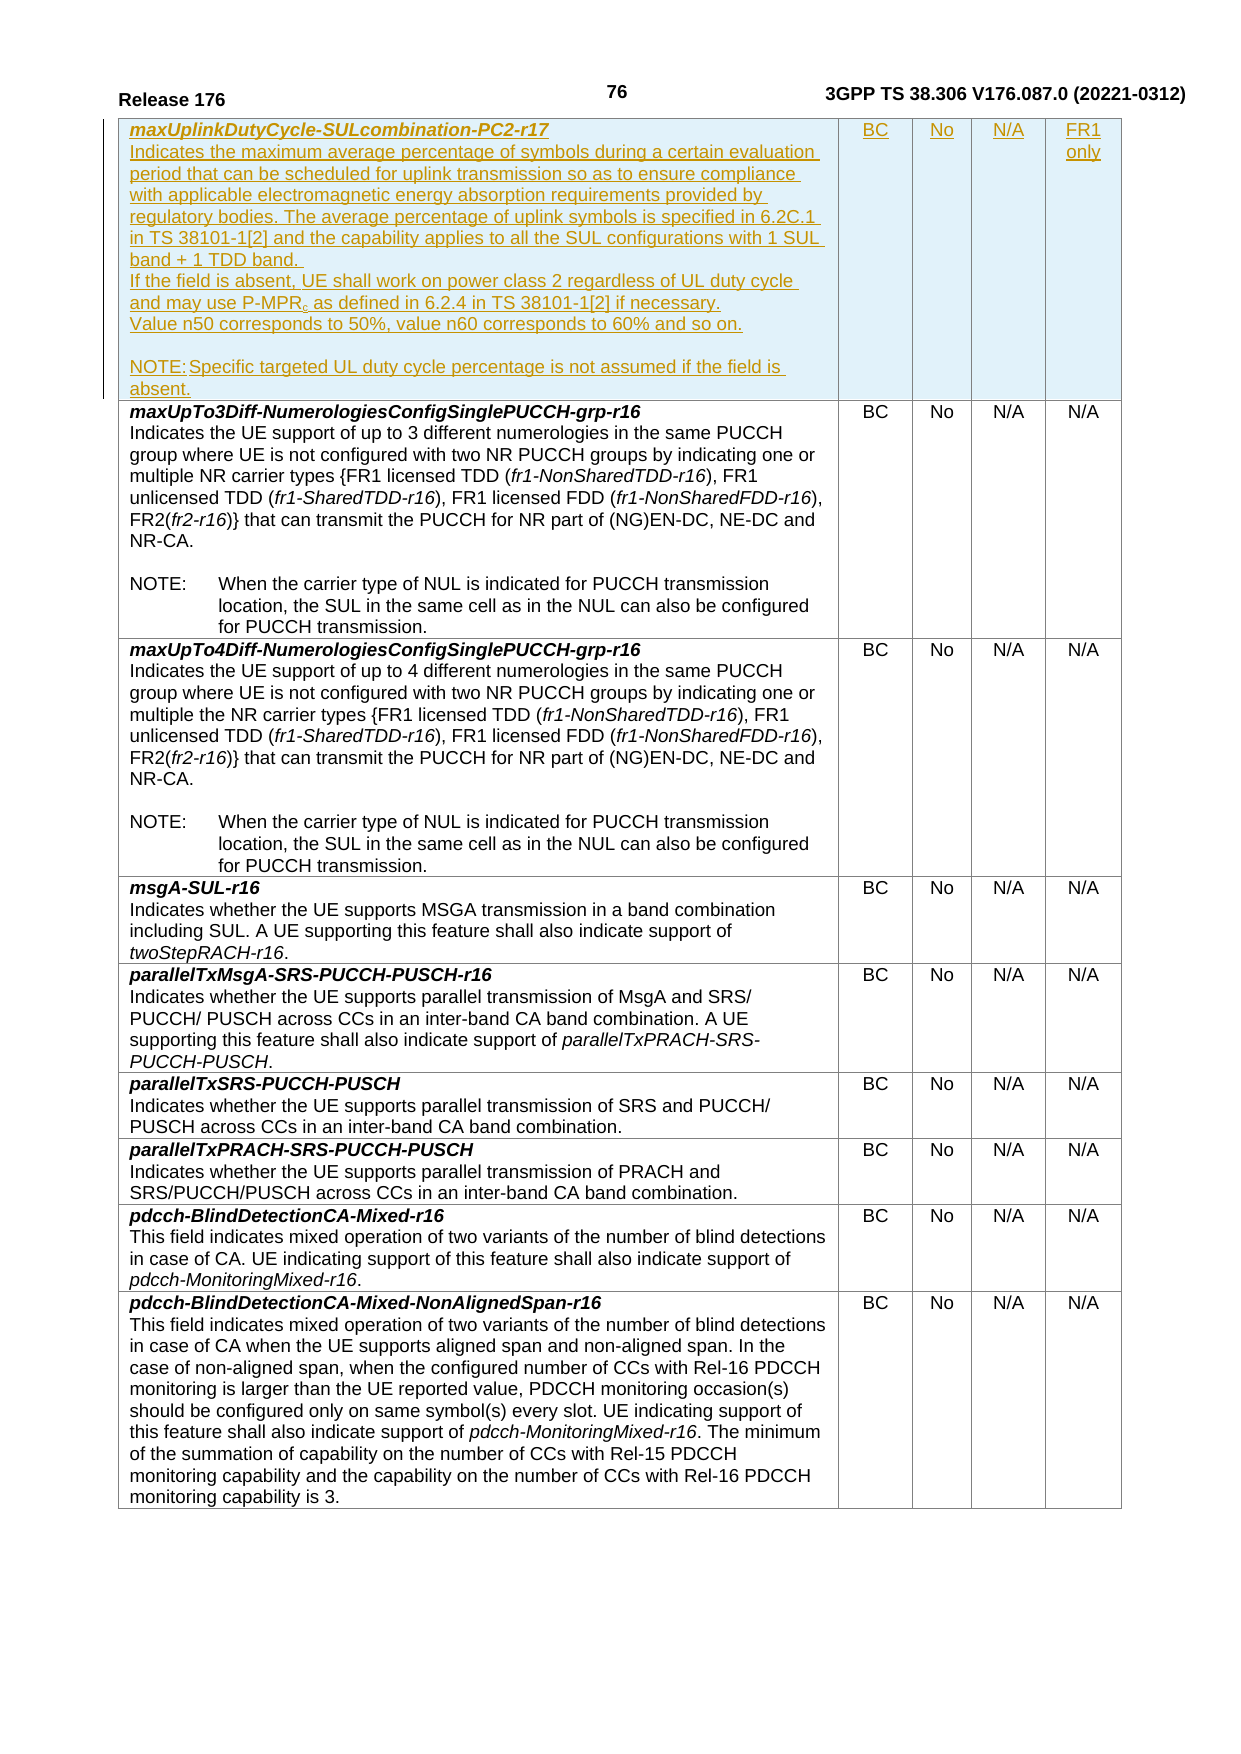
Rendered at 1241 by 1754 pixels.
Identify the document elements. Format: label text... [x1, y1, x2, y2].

table_cell N/A [1046, 877, 1121, 963]
table_cell BC [839, 1292, 912, 1507]
table_cell BC [839, 1205, 912, 1291]
table_cell N/A [972, 401, 1045, 638]
table_cell maxUpTo3Diff-NumerologiesConfigSinglePUCCH-grp-r16 Indicates the UE support of up to 3 different numerologies in the same PUCCH group where UE is not configured with two NR PUCCH groups by indicating one or multiple NR carrier types {FR1 licensed TDD (fr1-NonSharedTDD-r16), FR1 unlicensed TDD (fr1-SharedTDD-r16), FR1 licensed FDD (fr1-NonSharedFDD-r16), FR2(fr2-r16)} that can transmit the PUCCH for NR part of (NG)EN-DC, NE-DC and NR-CA. NOTE: When the carrier type of NUL is indicated for PUCCH transmission location, the SUL in the same cell as in the NUL can also be configured for PUCCH transmission. [119, 401, 838, 638]
table_cell N/A [972, 639, 1045, 876]
table_cell pdcch-BlindDetectionCA-Mixed-r16 This field indicates mixed operation of two variants of the number of blind detections in case of CA. UE indicating support of this feature shall also indicate support of pdcch-MonitoringMixed-r16. [119, 1205, 838, 1291]
table_cell N/A [1046, 1073, 1121, 1138]
table_cell N/A [1046, 1292, 1121, 1507]
table_cell No [913, 1139, 971, 1203]
table_cell msgA-SUL-r16 Indicates whether the UE supports MSGA transmission in a band combination including SUL. A UE supporting this feature shall also indicate support of twoStepRACH-r16. [119, 877, 838, 963]
table_cell No [913, 639, 971, 876]
table_cell N/A [972, 1205, 1045, 1291]
table_cell N/A [1046, 401, 1121, 638]
table_cell No [913, 964, 971, 1072]
table_cell No [913, 401, 971, 638]
table_cell maxUpTo4Diff-NumerologiesConfigSinglePUCCH-grp-r16 Indicates the UE support of up to 4 different numerologies in the same PUCCH group where UE is not configured with two NR PUCCH groups by indicating one or multiple the NR carrier types {FR1 licensed TDD (fr1-NonSharedTDD-r16), FR1 unlicensed TDD (fr1-SharedTDD-r16), FR1 licensed FDD (fr1-NonSharedFDD-r16), FR2(fr2-r16)} that can transmit the PUCCH for NR part of (NG)EN-DC, NE-DC and NR-CA. NOTE: When the carrier type of NUL is indicated for PUCCH transmission location, the SUL in the same cell as in the NUL can also be configured for PUCCH transmission. [119, 639, 838, 876]
table_cell No [913, 877, 971, 963]
table_cell No [913, 1205, 971, 1291]
table_cell No [913, 1292, 971, 1507]
table_cell parallelTxPRACH-SRS-PUCCH-PUSCH Indicates whether the UE supports parallel transmission of PRACH and SRS/PUCCH/PUSCH across CCs in an inter-band CA band combination. [119, 1139, 838, 1203]
table_cell N/A [972, 877, 1045, 963]
table_cell parallelTxMsgA-SRS-PUCCH-PUSCH-r16 Indicates whether the UE supports parallel transmission of MsgA and SRS/ PUCCH/ PUSCH across CCs in an inter-band CA band combination. A UE supporting this feature shall also indicate support of parallelTxPRACH-SRS-PUCCH-PUSCH. [119, 964, 838, 1072]
table_cell pdcch-BlindDetectionCA-Mixed-NonAlignedSpan-r16 This field indicates mixed operation of two variants of the number of blind detections in case of CA when the UE supports aligned span and non-aligned span. In the case of non-aligned span, when the configured number of CCs with Rel-16 PDCCH monitoring is larger than the UE reported value, PDCCH monitoring occasion(s) should be configured only on same symbol(s) every slot. UE indicating support of this feature shall also indicate support of pdcch-MonitoringMixed-r16. The minimum of the summation of capability on the number of CCs with Rel-15 PDCCH monitoring capability and the capability on the number of CCs with Rel-16 PDCCH monitoring capability is 3. [119, 1292, 838, 1507]
table_cell N/A [1046, 1139, 1121, 1203]
table_cell BC [839, 1073, 912, 1138]
table_cell BC [839, 639, 912, 876]
table_cell N/A [972, 1292, 1045, 1507]
table_cell parallelTxSRS-PUCCH-PUSCH Indicates whether the UE supports parallel transmission of SRS and PUCCH/ PUSCH across CCs in an inter-band CA band combination. [119, 1073, 838, 1138]
table_cell N/A [1046, 1205, 1121, 1291]
table_cell N/A [972, 1073, 1045, 1138]
table_cell BC [839, 401, 912, 638]
table_cell BC [839, 964, 912, 1072]
table_cell N/A [972, 964, 1045, 1072]
table_cell N/A [972, 1139, 1045, 1203]
table_cell No [913, 1073, 971, 1138]
table_cell N/A [1046, 964, 1121, 1072]
table_cell BC [839, 1139, 912, 1203]
table_cell N/A [1046, 639, 1121, 876]
table_cell BC [839, 877, 912, 963]
